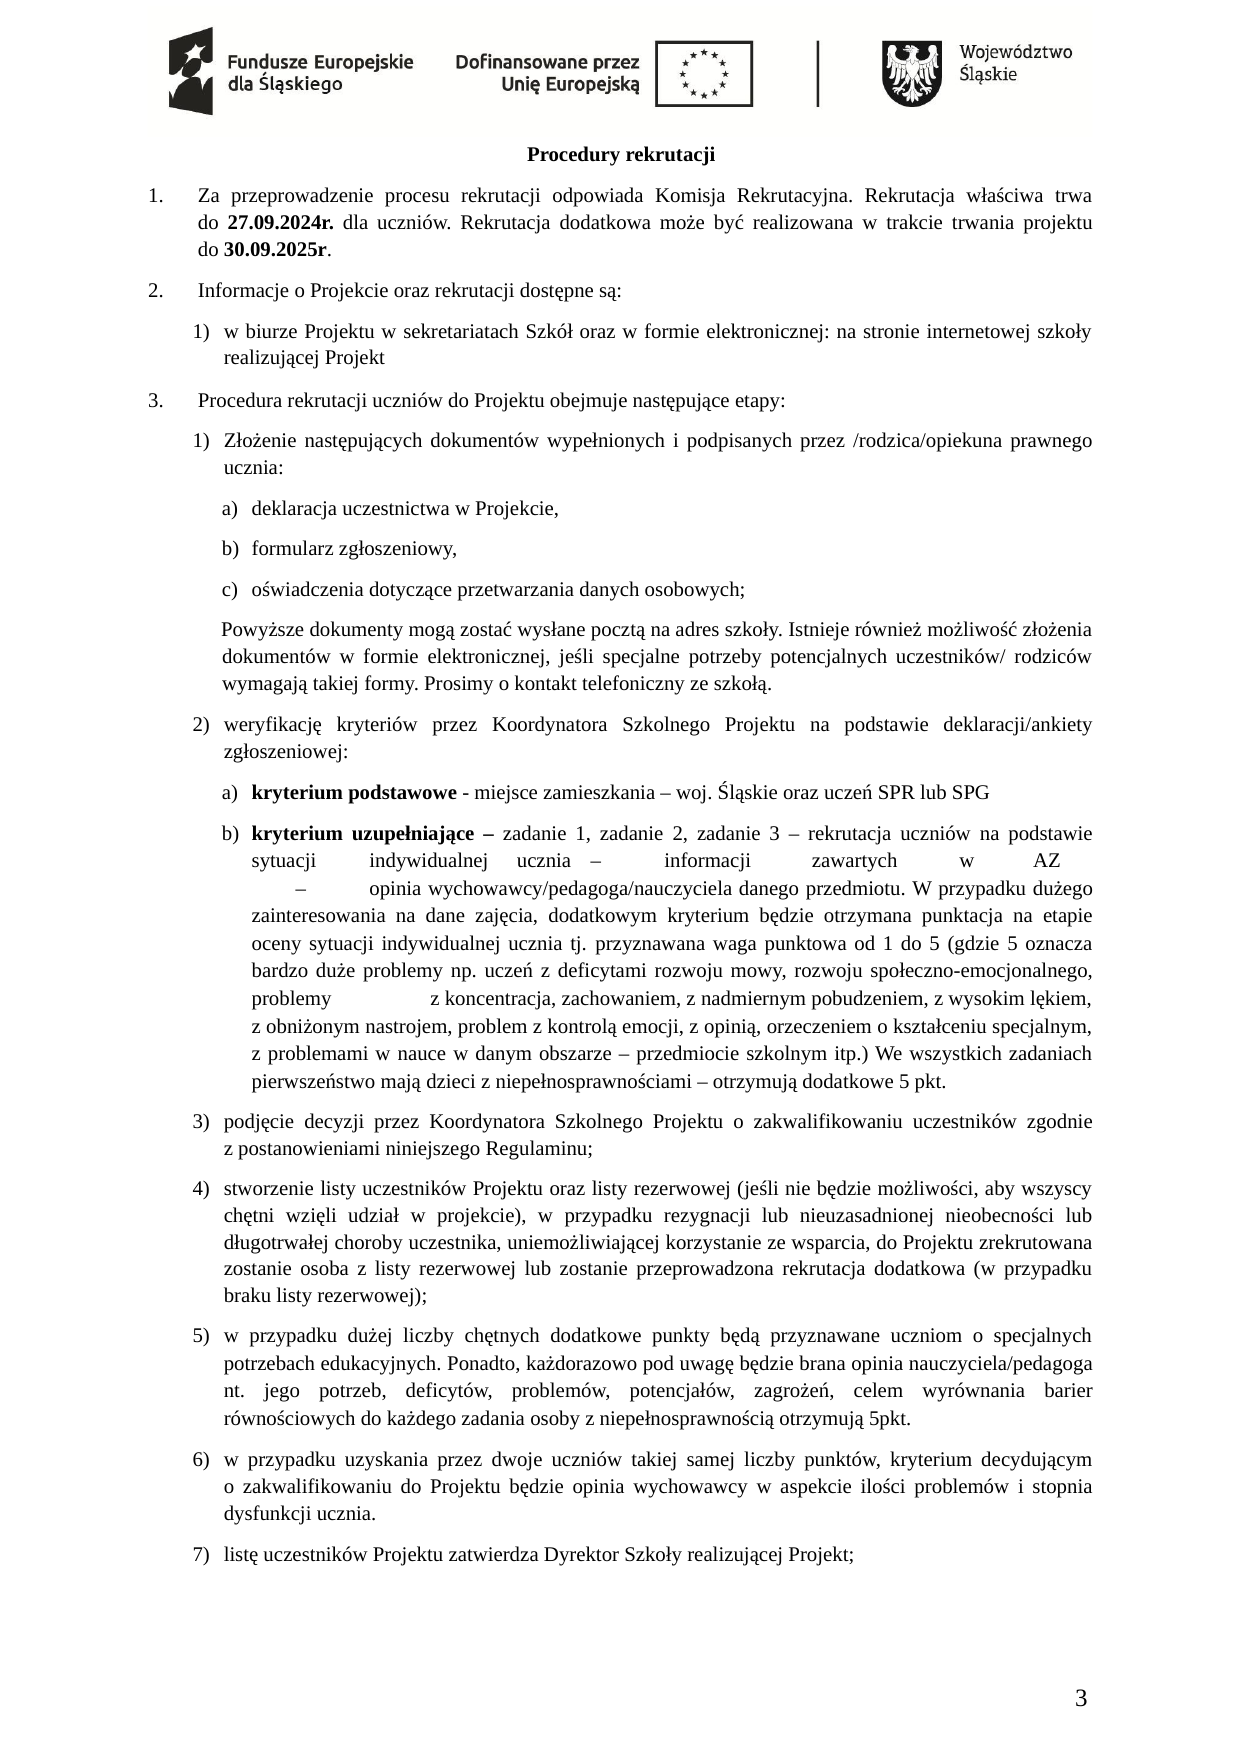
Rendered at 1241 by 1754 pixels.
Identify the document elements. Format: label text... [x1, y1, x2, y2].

picture [147, 6, 1093, 137]
list deklaracja uczestnictwa w Projekcie, [222, 496, 1093, 520]
list w biurze Projektu w sekretariatach Szkół oraz w formie elektronicznej: na stronie internetowej szkoły realizującej Projekt [192, 318, 1093, 369]
list Za przeprowadzenie procesu rekrutacji odpowiada Komisja Rekrutacyjna. Rekrutacja właściwa trwa do 27.09.2024r. dla uczniów. Rekrutacja dodatkowa może być realizowana w trakcie trwania projektu do 30.09.2025r. [148, 183, 1093, 261]
list listę uczestników Projektu zatwierdza Dyrektor Szkoły realizującej Projekt; [192, 1541, 1093, 1566]
list Procedura rekrutacji uczniów do Projektu obejmuje następujące etapy: [148, 387, 1093, 412]
list podjęcie decyzji przez Koordynatora Szkolnego Projektu o zakwalifikowaniu uczestników zgodnie z postanowieniami niniejszego Regulaminu; [192, 1109, 1093, 1160]
list kryterium uzupełniające – zadanie 1, zadanie 2, zadanie 3 – rekrutacja uczniów na podstawie sytuacji indywidualnej ucznia – informacji zawartych w AZ – opinia wychowawcy/pedagoga/nauczyciela danego przedmiotu. W przypadku dużego zainteresowania na dane zajęcia, dodatkowym kryterium będzie otrzymana punktacja na etapie oceny sytuacji indywidualnej ucznia tj. przyznawana waga punktowa od 1 do 5 (gdzie 5 oznacza bardzo duże problemy np. uczeń z deficytami rozwoju mowy, rozwoju społeczno-emocjonalnego, problemy z koncentracja, zachowaniem, z nadmiernym pobudzeniem, z wysokim lękiem, z obniżonym nastrojem, problem z kontrolą emocji, z opinią, orzeczeniem o kształceniu specjalnym, z problemami w nauce w danym obszarze – przedmiocie szkolnym itp.) We wszystkich zadaniach pierwszeństwo mają dzieci z niepełnosprawnościami – otrzymują dodatkowe 5 pkt. [222, 820, 1093, 1093]
list stworzenie listy uczestników Projektu oraz listy rezerwowej (jeśli nie będzie możliwości, aby wszyscy chętni wzięli udział w projekcie), w przypadku rezygnacji lub nieuzasadnionej nieobecności lub długotrwałej choroby uczestnika, uniemożliwiającej korzystanie ze wsparcia, do Projektu zrekrutowana zostanie osoba z listy rezerwowej lub zostanie przeprowadzona rekrutacja dodatkowa (w przypadku braku listy rezerwowej); [192, 1176, 1093, 1307]
list w przypadku dużej liczby chętnych dodatkowe punkty będą przyznawane uczniom o specjalnych potrzebach edukacyjnych. Ponadto, każdorazowo pod uwagę będzie brana opinia nauczyciela/pedagoga nt. jego potrzeb, deficytów, problemów, potencjałów, zagrożeń, celem wyrównania barier równościowych do każdego zadania osoby z niepełnosprawnością otrzymują 5pkt. [192, 1323, 1093, 1430]
list oświadczenia dotyczące przetwarzania danych osobowych; [222, 577, 1093, 601]
list Informacje o Projekcie oraz rekrutacji dostępne są: [148, 278, 1093, 302]
list weryfikację kryteriów przez Koordynatora Szkolnego Projektu na podstawie deklaracji/ankiety zgłoszeniowej: [192, 712, 1093, 763]
list kryterium podstawowe - miejsce zamieszkania – woj. Śląskie oraz uczeń SPR lub SPG [222, 780, 1093, 804]
list w przypadku uzyskania przez dwoje uczniów takiej samej liczby punktów, kryterium decydującym o zakwalifikowaniu do Projektu będzie opinia wychowawcy w aspekcie ilości problemów i stopnia dysfunkcji ucznia. [192, 1446, 1093, 1525]
text Powyższe dokumenty mogą zostać wysłane pocztą na adres szkoły. Istnieje również możliwość złożenia dokumentów w formie elektronicznej, jeśli specjalne potrzeby potencjalnych uczestników/ rodziców wymagają takiej formy. Prosimy o kontakt telefoniczny ze szkołą. [221, 617, 1093, 695]
list Złożenie następujących dokumentów wypełnionych i podpisanych przez /rodzica/opiekuna prawnego ucznia: [192, 428, 1093, 479]
subtitle Procedury rekrutacji [527, 142, 1093, 166]
list formularz zgłoszeniowy, [222, 536, 1093, 560]
